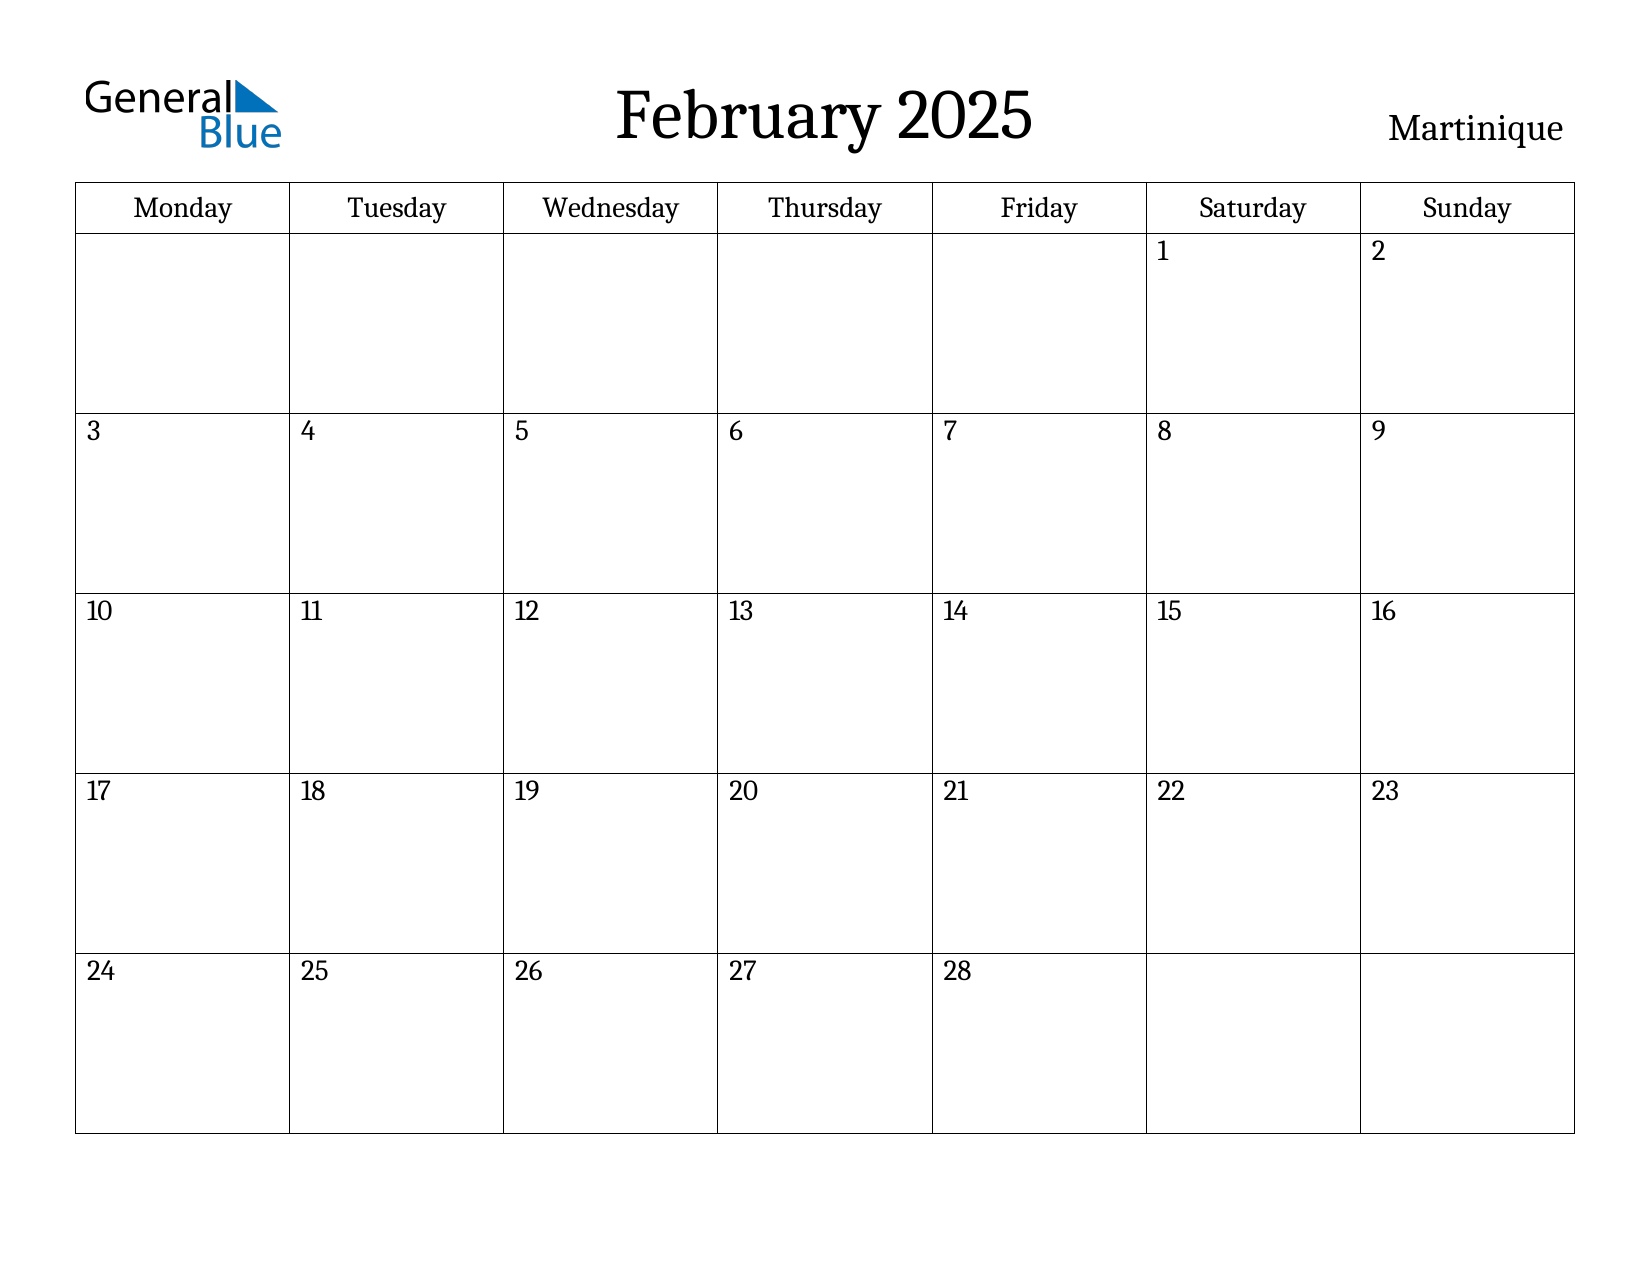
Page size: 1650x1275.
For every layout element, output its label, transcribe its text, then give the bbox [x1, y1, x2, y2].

table_cell Sunday [1361, 183, 1574, 233]
table_cell Wednesday [504, 183, 717, 233]
table_cell 3 [76, 414, 289, 447]
table_cell [76, 234, 289, 267]
table_cell Friday [933, 183, 1146, 233]
table_cell [933, 267, 1146, 413]
table_cell 9 [1361, 414, 1574, 447]
table_cell [504, 988, 717, 1133]
table_header Martinique [1146, 75, 1574, 182]
table_cell 27 [718, 954, 932, 987]
table_cell 20 [718, 774, 932, 807]
table_cell [76, 808, 289, 953]
table_cell 5 [504, 414, 717, 447]
table_header February 2025 [504, 75, 1146, 182]
table_cell 28 [933, 954, 1146, 987]
table_cell [933, 988, 1146, 1133]
table_cell 7 [933, 414, 1146, 447]
table_cell 15 [1147, 594, 1360, 627]
table_cell [1361, 988, 1574, 1133]
table_cell [290, 808, 503, 953]
table_cell [76, 988, 289, 1133]
table_cell [718, 448, 932, 593]
table_cell [1147, 448, 1360, 593]
table_cell [504, 234, 717, 267]
table_cell [933, 448, 1146, 593]
table_cell 13 [718, 594, 932, 627]
table_cell [290, 267, 503, 413]
table_cell 16 [1361, 594, 1574, 627]
table_cell 25 [290, 954, 503, 987]
table_cell [1147, 988, 1360, 1133]
table_cell [718, 988, 932, 1133]
table_cell 1 [1147, 234, 1360, 267]
table_cell 18 [290, 774, 503, 807]
table_cell [504, 448, 717, 593]
table_cell 12 [504, 594, 717, 627]
table_cell [1361, 627, 1574, 773]
table_cell 24 [76, 954, 289, 987]
table_cell [76, 267, 289, 413]
table_cell [933, 808, 1146, 953]
table_cell [76, 627, 289, 773]
table_cell 22 [1147, 774, 1360, 807]
table_cell [1147, 267, 1360, 413]
table_cell 23 [1361, 774, 1574, 807]
table_cell 11 [290, 594, 503, 627]
table_cell [718, 267, 932, 413]
table_cell 6 [718, 414, 932, 447]
table_cell [718, 627, 932, 773]
table_cell 14 [933, 594, 1146, 627]
table_cell [504, 808, 717, 953]
table_cell [1361, 267, 1574, 413]
table_cell [504, 627, 717, 773]
table_cell [1147, 627, 1360, 773]
table_cell [1147, 808, 1360, 953]
table_cell 26 [504, 954, 717, 987]
table_cell Monday [76, 183, 289, 233]
table_cell Tuesday [290, 183, 503, 233]
table_cell 21 [933, 774, 1146, 807]
table_cell [933, 627, 1146, 773]
table_cell 8 [1147, 414, 1360, 447]
table_cell 17 [76, 774, 289, 807]
table_cell [1361, 954, 1574, 987]
table_cell [290, 988, 503, 1133]
table_cell [76, 448, 289, 593]
table_cell [718, 808, 932, 953]
picture [86, 80, 281, 148]
table_cell [290, 448, 503, 593]
table_cell [504, 267, 717, 413]
table_cell [290, 234, 503, 267]
table_cell [1361, 448, 1574, 593]
table_cell 4 [290, 414, 503, 447]
table_cell [933, 234, 1146, 267]
table_cell 2 [1361, 234, 1574, 267]
table_cell Thursday [718, 183, 932, 233]
table_cell [718, 234, 932, 267]
table_cell 19 [504, 774, 717, 807]
table_cell [1147, 954, 1360, 987]
table_header [76, 75, 503, 182]
table_cell Saturday [1147, 183, 1360, 233]
table_cell [290, 627, 503, 773]
table_cell [1361, 808, 1574, 953]
table_cell 10 [76, 594, 289, 627]
